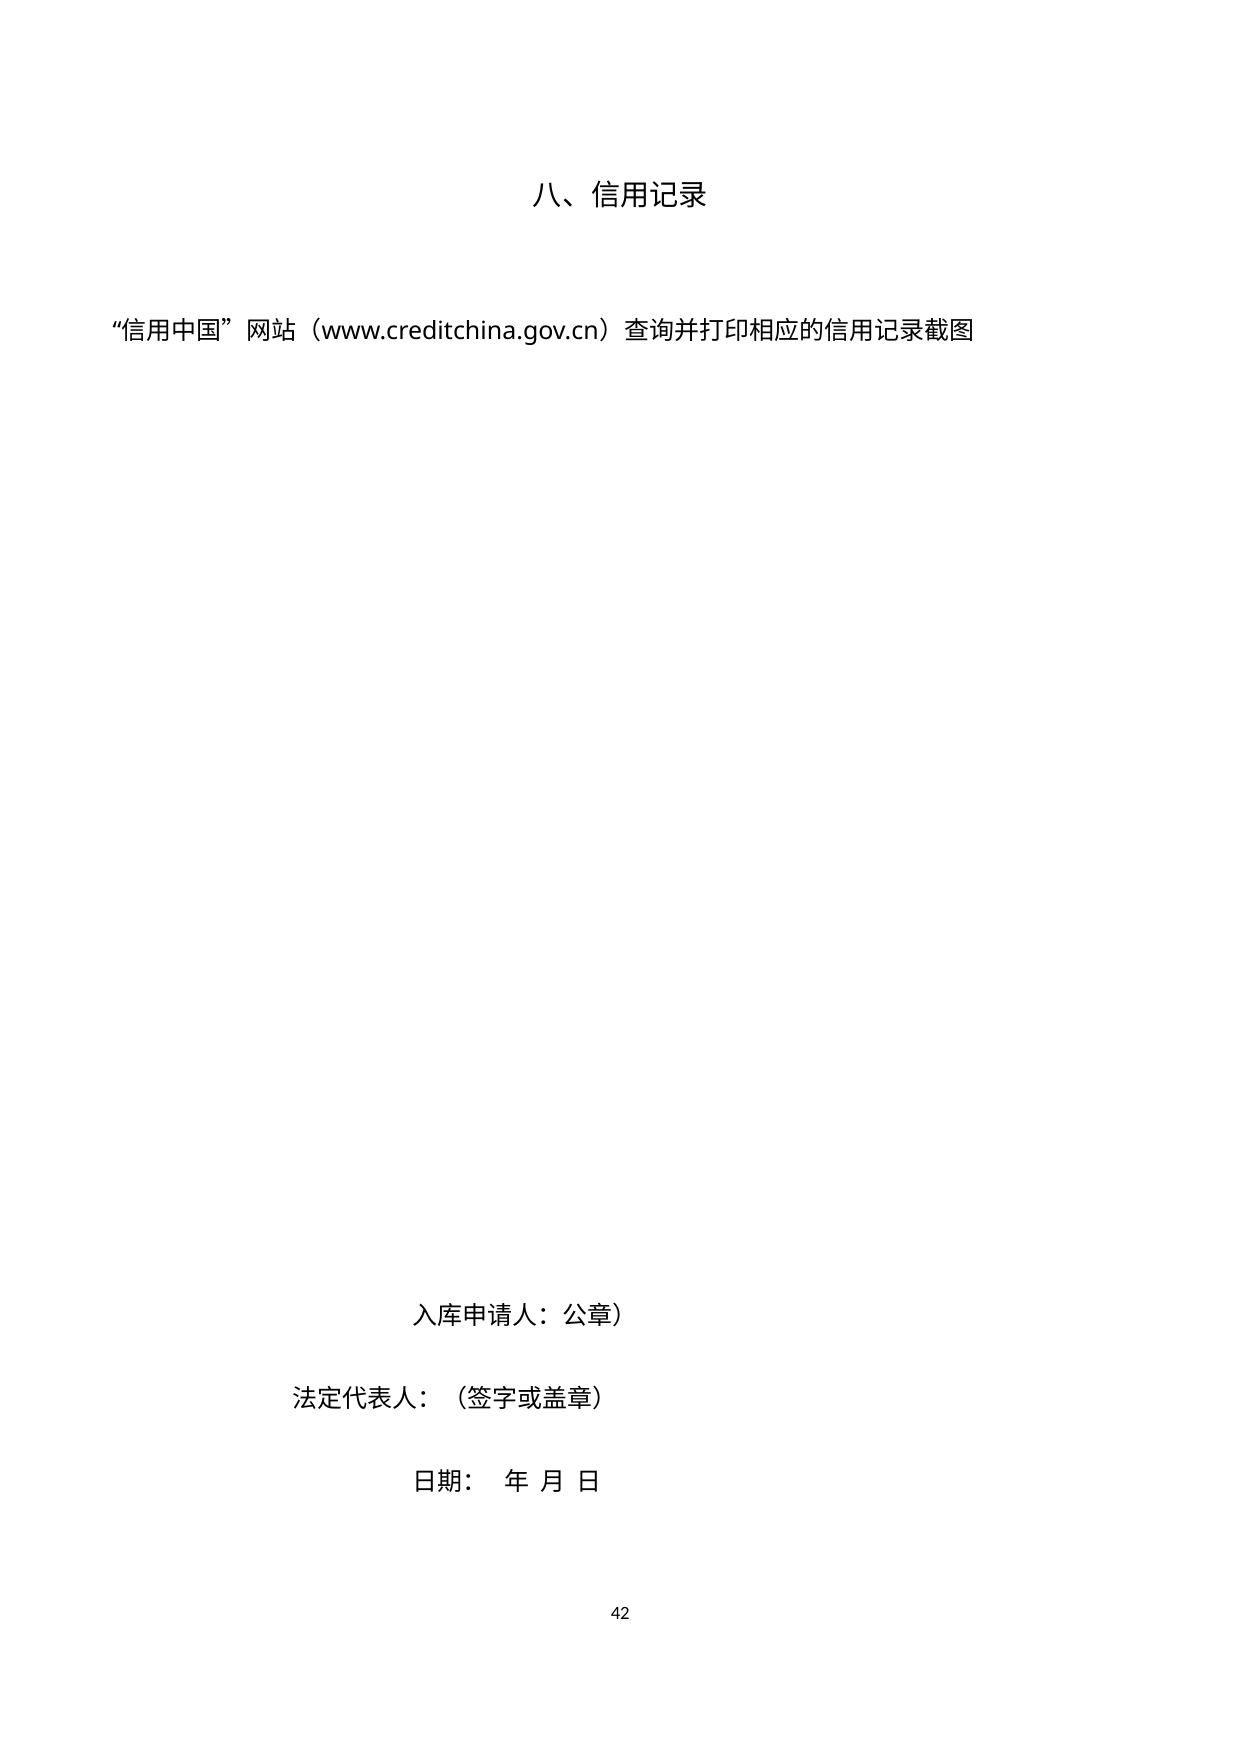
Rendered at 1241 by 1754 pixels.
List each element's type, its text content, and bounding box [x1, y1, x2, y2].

text 日期： 年 月 日 [112, 1447, 1128, 1512]
text 八、信用记录 [112, 161, 1128, 226]
text “信用中国”网站（www.creditchina.gov.cn）查询并打印相应的信用记录截图 [112, 296, 1128, 361]
text 入库申请人：公章） [112, 1281, 1128, 1346]
text 法定代表人：（签字或盖章） [112, 1364, 1128, 1429]
